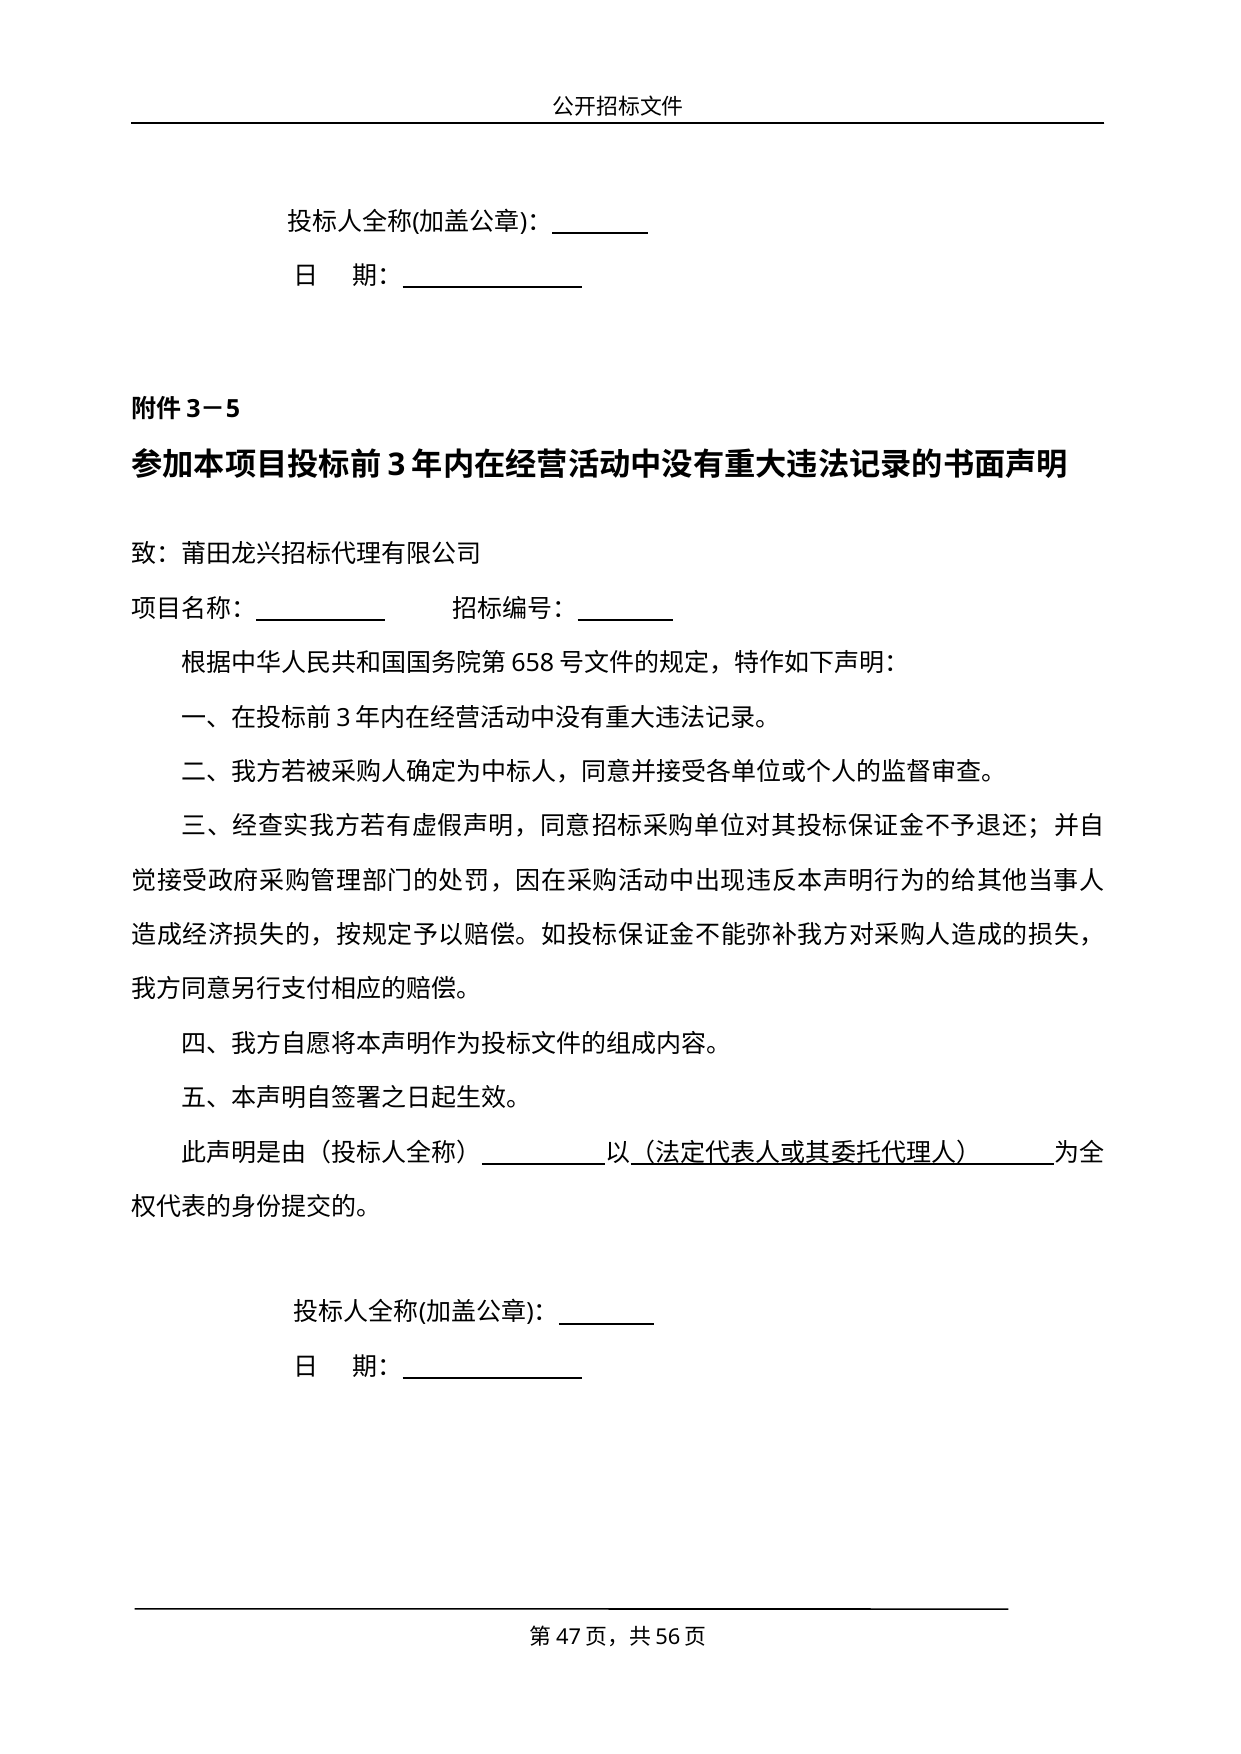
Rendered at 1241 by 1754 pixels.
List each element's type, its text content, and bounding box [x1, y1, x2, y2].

text 一、在投标前3年内在经营活动中没有重大违法记录。 [131, 697, 1104, 733]
text 参加本项目投标前3年内在经营活动中没有重大违法记录的书面声明 [131, 443, 1104, 483]
text 四、我方自愿将本声明作为投标文件的组成内容。 [131, 1023, 1104, 1059]
text 致：莆田龙兴招标代理有限公司 [131, 534, 1104, 570]
text 此声明是由（投标人全称） 以（法定代表人或其委托代理人） 为全权代表的身份提交的。 [131, 1132, 1104, 1223]
text 三、经查实我方若有虚假声明，同意招标采购单位对其投标保证金不予退还；并自觉接受政府采购管理部门的处罚，因在采购活动中出现违反本声明行为的给其他当事人造成经济损失的，按规定予以赔偿。如投标保证金不能弥补我方对采购人造成的损失，我方同意另行支付相应的赔偿。 [131, 806, 1104, 1005]
text 投标人全称(加盖公章)： [131, 1292, 1104, 1328]
text 五、本声明自签署之日起生效。 [131, 1078, 1104, 1114]
text 日 期： [131, 1346, 1104, 1382]
text 投标人全称(加盖公章)： [131, 201, 1104, 237]
text 附件3－5 [131, 389, 1104, 425]
text 项目名称： 招标编号： [131, 588, 1104, 624]
text 根据中华人民共和国国务院第658号文件的规定，特作如下声明： [131, 643, 1104, 679]
text 日 期： [131, 255, 1104, 292]
text 二、我方若被采购人确定为中标人，同意并接受各单位或个人的监督审查。 [131, 751, 1104, 788]
